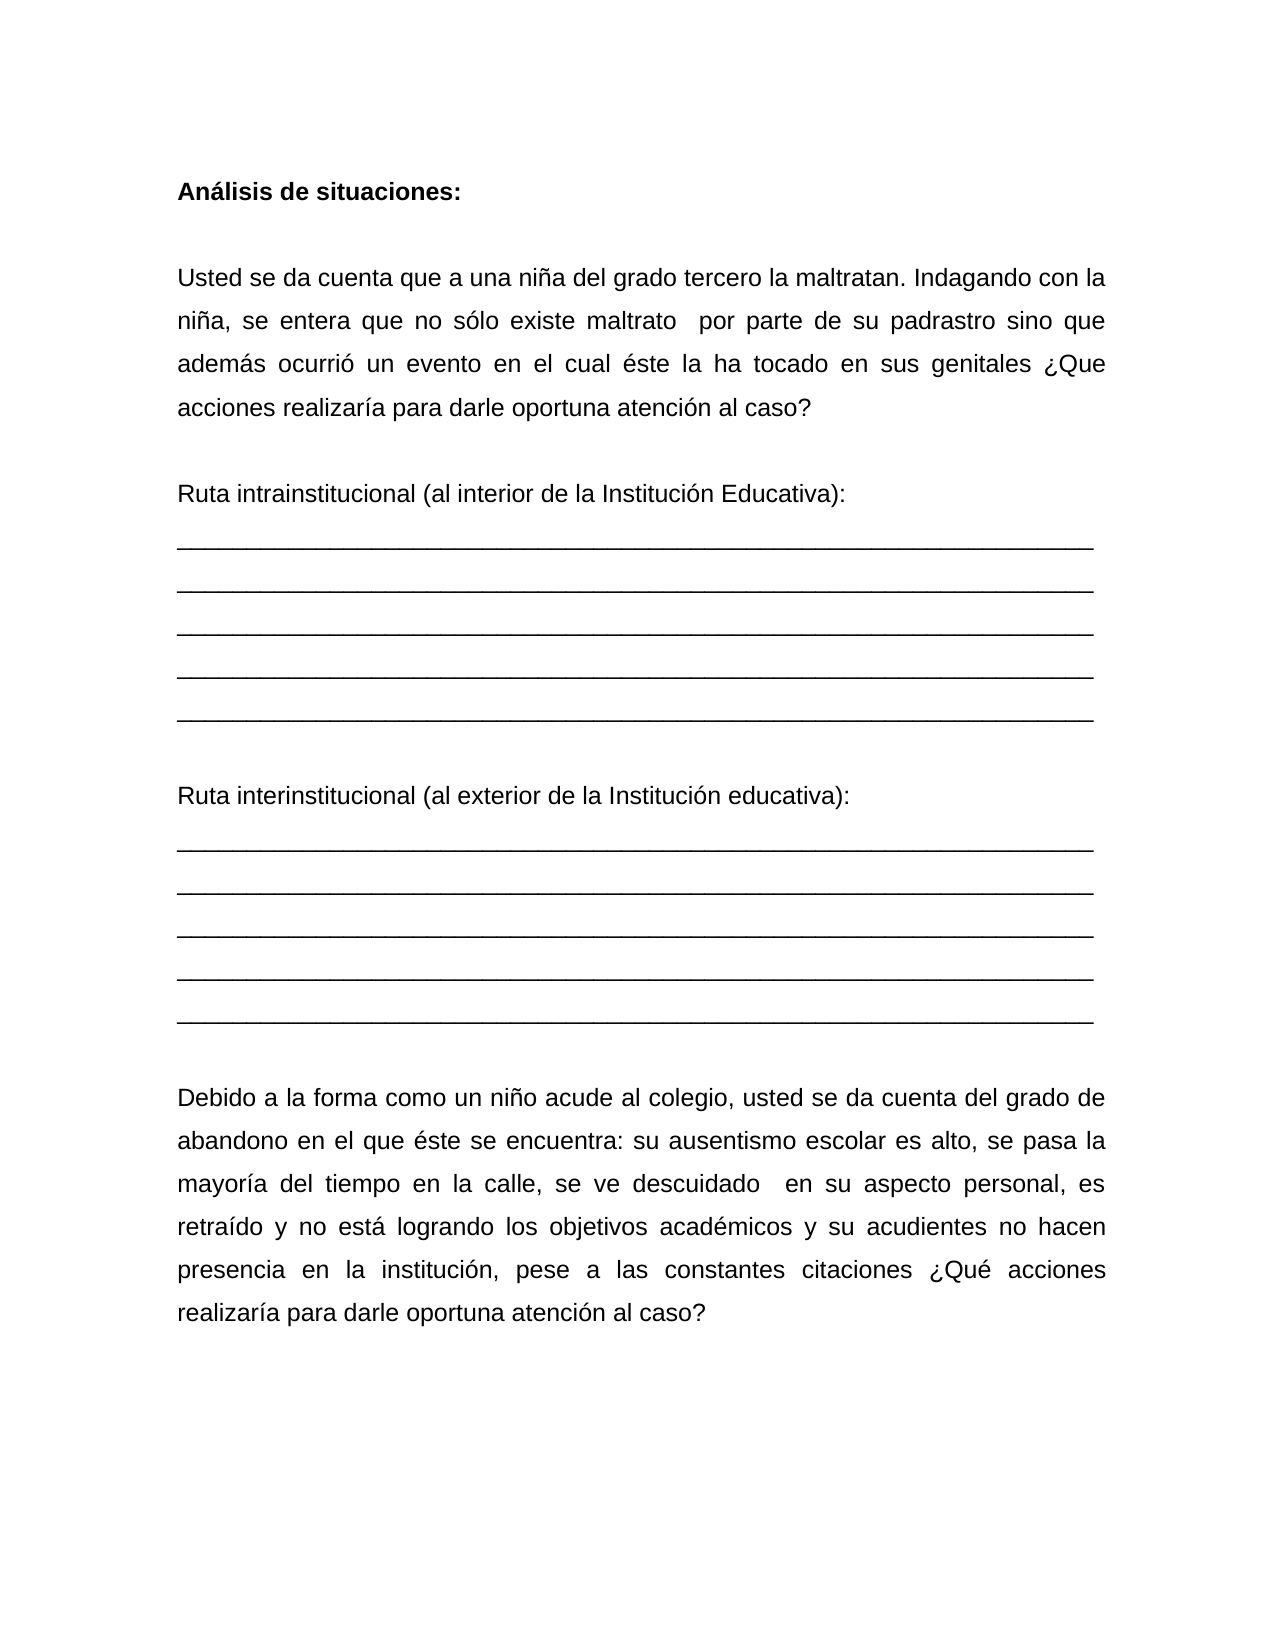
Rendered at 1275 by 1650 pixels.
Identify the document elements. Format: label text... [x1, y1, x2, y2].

text Ruta intrainstitucional (al interior de la Institución Educativa): [177, 479, 1107, 508]
text Análisis de situaciones: [177, 177, 1107, 206]
text __________________________________________________________________________________________________________________________________________________________________________________________________________________________________________________________________________________________________________________________________________ [177, 522, 1107, 723]
text Debido a la forma como un niño acude al colegio, usted se da cuenta del grado de abandono en el que éste se encuentra: su ausentismo escolar es alto, se pasa la mayoría del tiempo en la calle, se ve descuidado en su aspecto personal, es retraído y no está logrando los objetivos académicos y su acudientes no hacen presencia en la institución, pese a las constantes citaciones ¿Qué acciones realizaría para darle oportuna atención al caso? [177, 1083, 1107, 1327]
text Usted se da cuenta que a una niña del grado tercero la maltratan. Indagando con la niña, se entera que no sólo existe maltrato por parte de su padrastro sino que además ocurrió un evento en el cual éste la ha tocado en sus genitales ¿Que acciones realizaría para darle oportuna atención al caso? [177, 263, 1107, 421]
text __________________________________________________________________________________________________________________________________________________________________________________________________________________________________________________________________________________________________________________________________________ [177, 824, 1107, 1025]
text Ruta interinstitucional (al exterior de la Institución educativa): [177, 781, 1107, 809]
